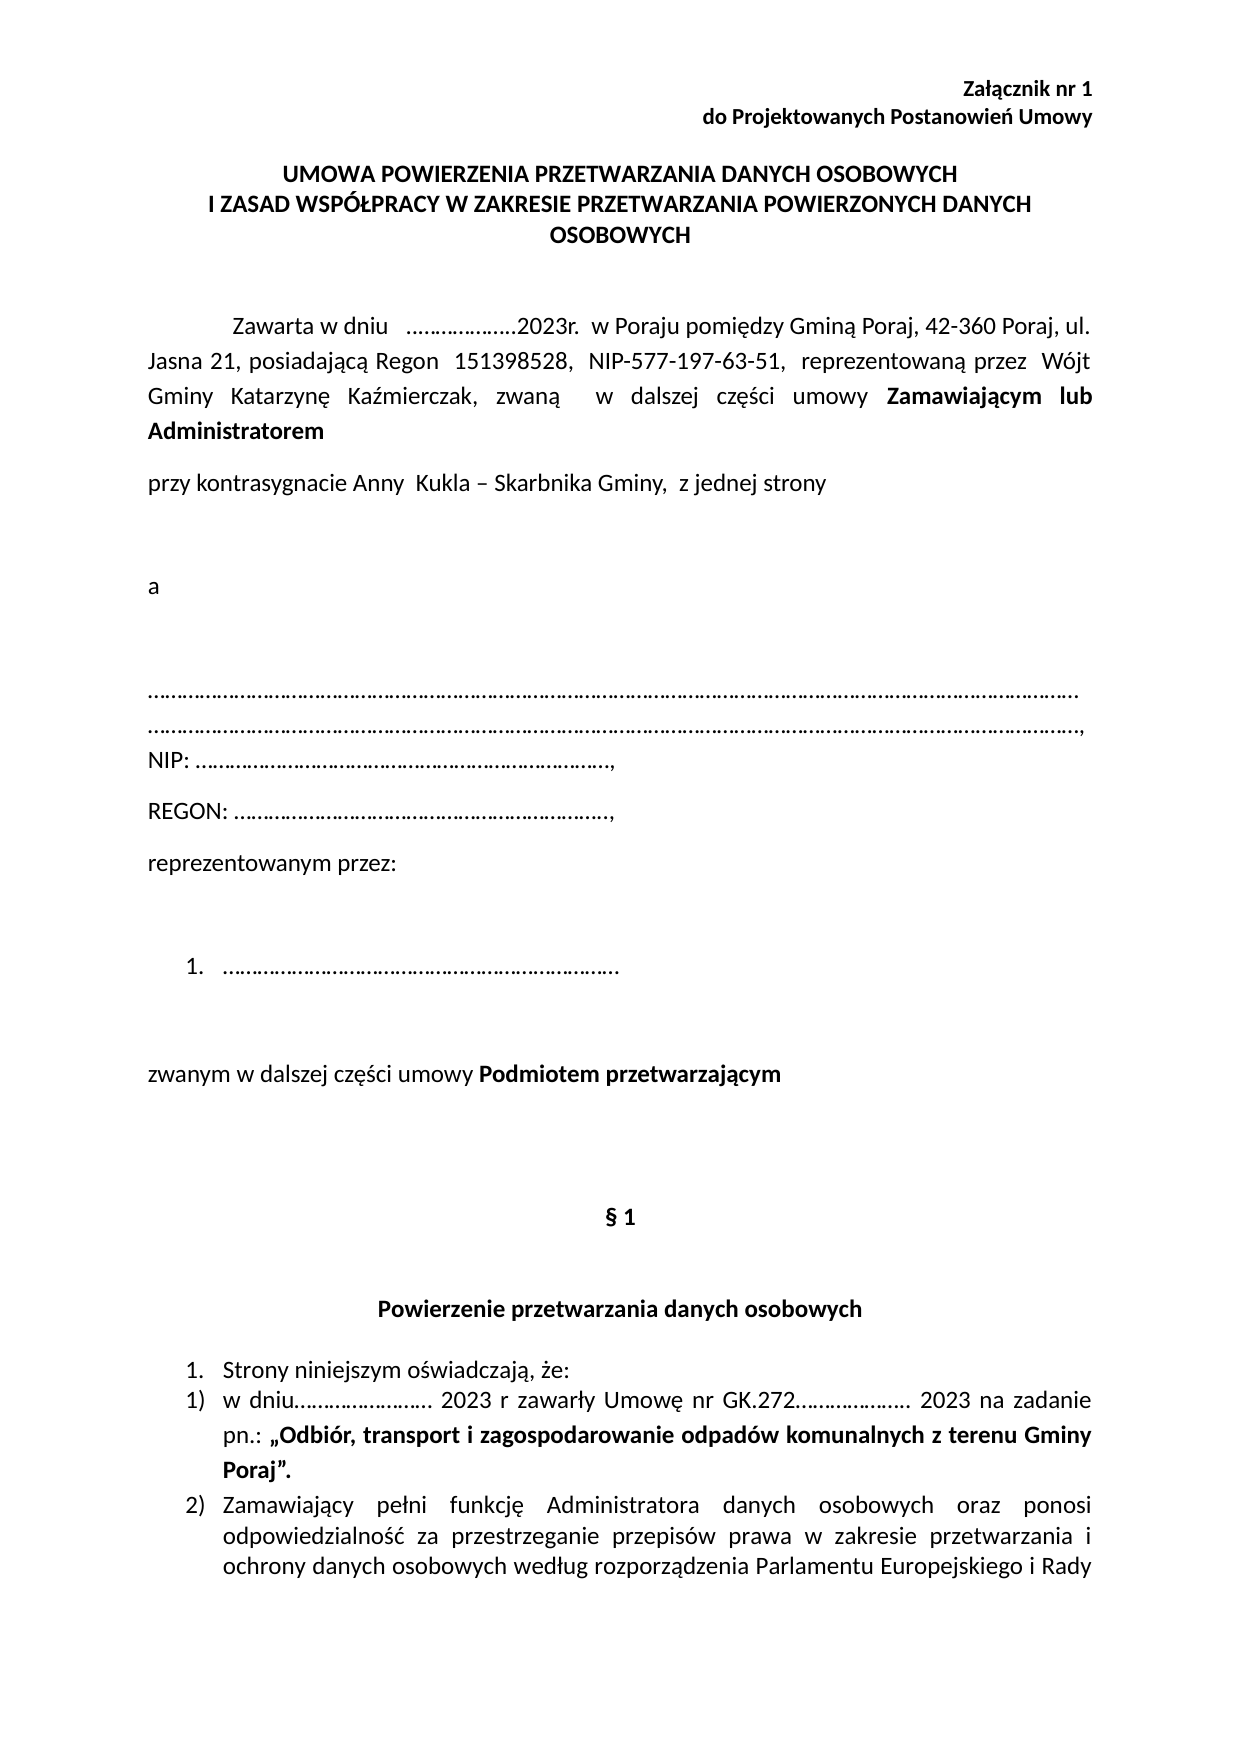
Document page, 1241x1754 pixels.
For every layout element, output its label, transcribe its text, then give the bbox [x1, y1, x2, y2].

text ………………………………………………………………………………………………………………………………………………………………………………………………………………………………………………………………………………………………, NIP: ………………………………………………………………, [148, 674, 1093, 774]
text a [148, 570, 1093, 601]
text Zawarta w dniu ..……………..2023r. w Poraju pomiędzy Gminą Poraj, 42-360 Poraj, ul. Jasna 21, posiadającą Regon 151398528, NIP-577-197-63-51, reprezentowaną przez Wójt Gminy Katarzynę Kaźmierczak, zwaną w dalszej części umowy Zamawiającym lub Administratorem [148, 310, 1093, 446]
text UMOWA POWIERZENIA PRZETWARZANIA DANYCH OSOBOWYCH [148, 158, 1093, 188]
text reprezentowanym przez: [148, 847, 1093, 878]
list …………………………………………………………… [185, 950, 1093, 981]
text Powierzenie przetwarzania danych osobowych [148, 1293, 1093, 1323]
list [185, 1489, 1093, 1581]
text przy kontrasygnacie Anny Kukla – Skarbnika Gminy, z jednej strony [148, 467, 1093, 498]
text § 1 [148, 1201, 1093, 1232]
text REGON: ……………………………………………………….., [148, 795, 1093, 826]
text I ZASAD WSPÓŁPRACY W ZAKRESIE PRZETWARZANIA POWIERZONYCH DANYCH OSOBOWYCH [148, 188, 1093, 249]
text zwanym w dalszej części umowy Podmiotem przetwarzającym [148, 1058, 1093, 1088]
list w dniu…………………… 2023 r zawarły Umowę nr GK.272……………….. 2023 na zadanie pn.: „Odbiór, transport i zagospodarowanie odpadów komunalnych z terenu Gminy Poraj”. [185, 1384, 1093, 1485]
list Strony niniejszym oświadczają, że: [185, 1354, 1093, 1384]
